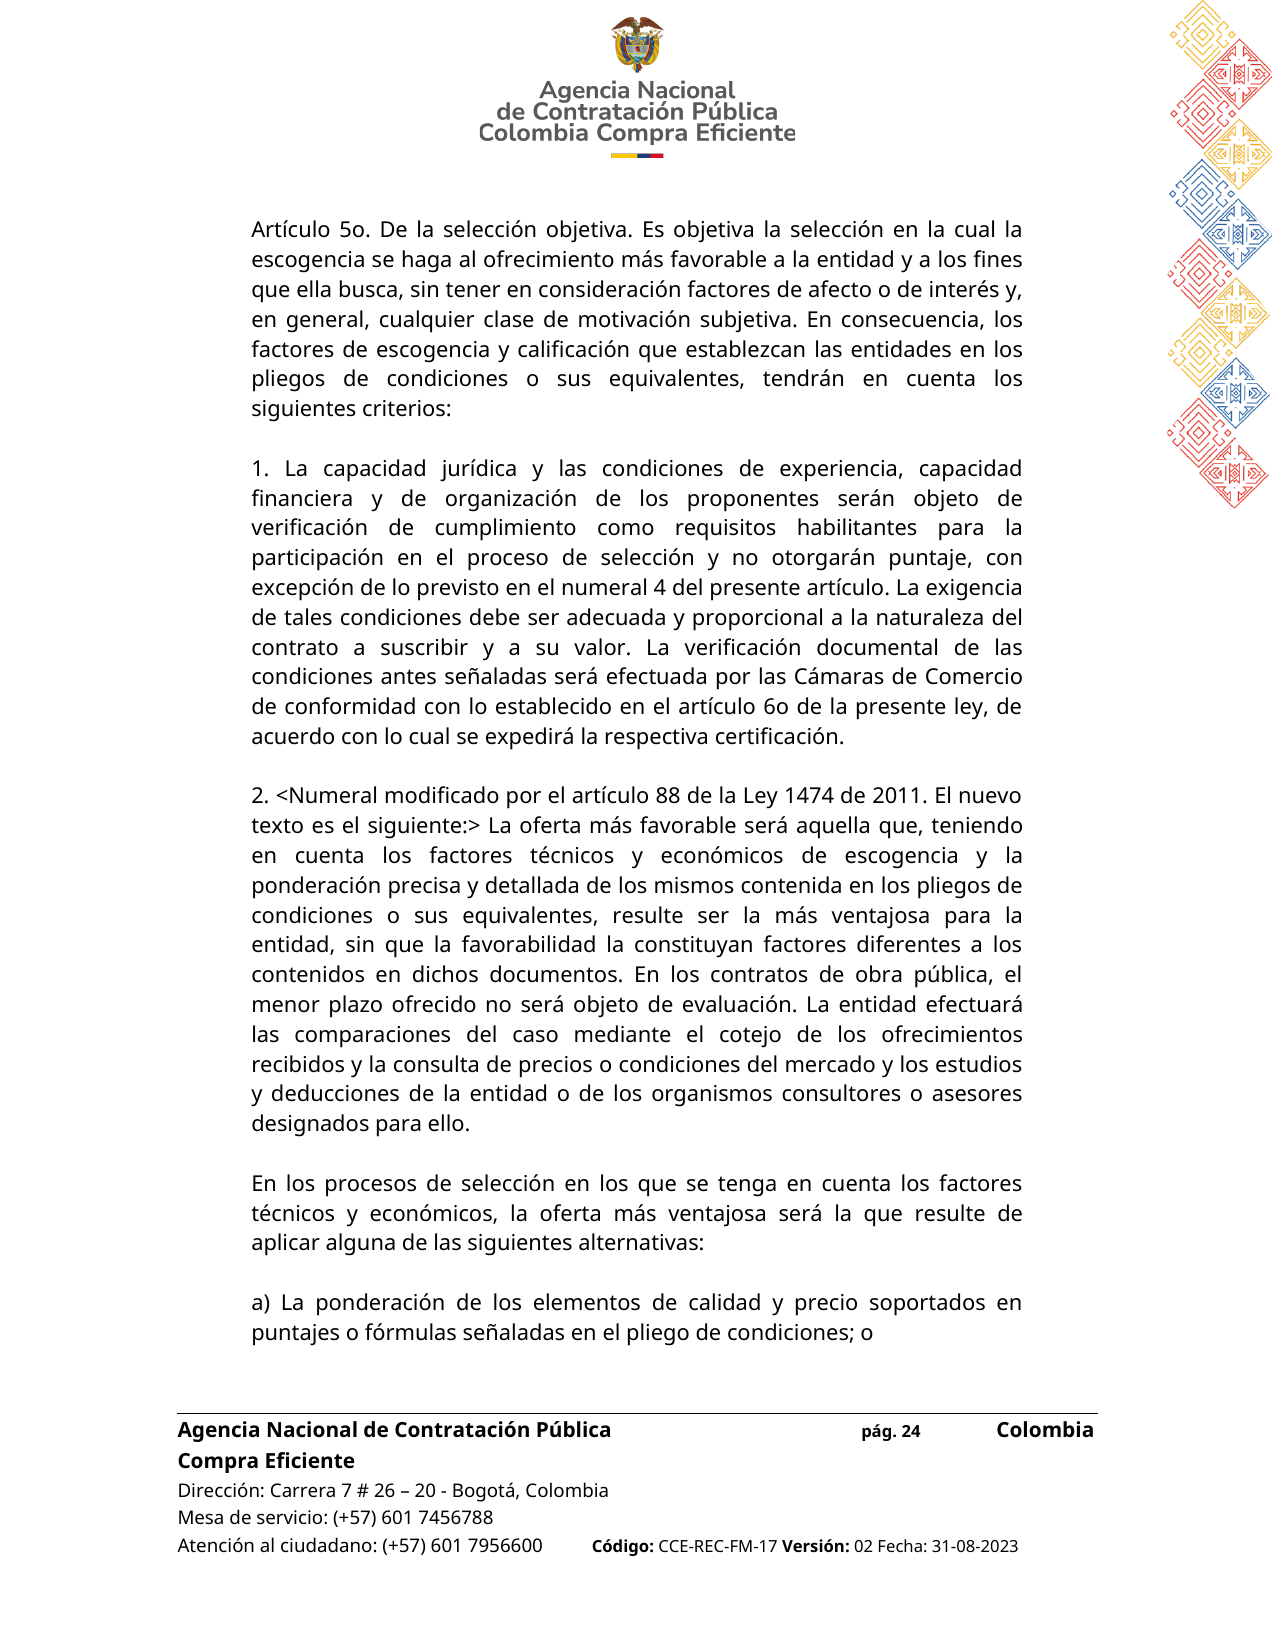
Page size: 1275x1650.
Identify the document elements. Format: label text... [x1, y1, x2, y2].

picture [1165, 0, 1272, 506]
text a) La ponderación de los elementos de calidad y precio soportados en puntajes o fórmulas señaladas en el pliego de condiciones; o [251, 1287, 1024, 1346]
picture [479, 17, 796, 158]
text Artículo 5o. De la selección objetiva. Es objetiva la selección en la cual la escogencia se haga al ofrecimiento más favorable a la entidad y a los fines que ella busca, sin tener en consideración factores de afecto o de interés y, en general, cualquier clase de motivación subjetiva. En consecuencia, los factores de escogencia y calificación que establezcan las entidades en los pliegos de condiciones o sus equivalentes, tendrán en cuenta los siguientes criterios: [251, 214, 1024, 423]
text En los procesos de selección en los que se tenga en cuenta los factores técnicos y económicos, la oferta más ventajosa será la que resulte de aplicar alguna de las siguientes alternativas: [251, 1168, 1024, 1257]
text 1. La capacidad jurídica y las condiciones de experiencia, capacidad financiera y de organización de los proponentes serán objeto de verificación de cumplimiento como requisitos habilitantes para la participación en el proceso de selección y no otorgarán puntaje, con excepción de lo previsto en el numeral 4 del presente artículo. La exigencia de tales condiciones debe ser adecuada y proporcional a la naturaleza del contrato a suscribir y a su valor. La verificación documental de las condiciones antes señaladas será efectuada por las Cámaras de Comercio de conformidad con lo establecido en el artículo 6o de la presente ley, de acuerdo con lo cual se expedirá la respectiva certificación. [251, 453, 1024, 751]
text 2. <Numeral modificado por el artículo 88 de la Ley 1474 de 2011. El nuevo texto es el siguiente:> La oferta más favorable será aquella que, teniendo en cuenta los factores técnicos y económicos de escogencia y la ponderación precisa y detallada de los mismos contenida en los pliegos de condiciones o sus equivalentes, resulte ser la más ventajosa para la entidad, sin que la favorabilidad la constituyan factores diferentes a los contenidos en dichos documentos. En los contratos de obra pública, el menor plazo ofrecido no será objeto de evaluación. La entidad efectuará las comparaciones del caso mediante el cotejo de los ofrecimientos recibidos y la consulta de precios o condiciones del mercado y los estudios y deducciones de la entidad o de los organismos consultores o asesores designados para ello. [251, 780, 1024, 1138]
